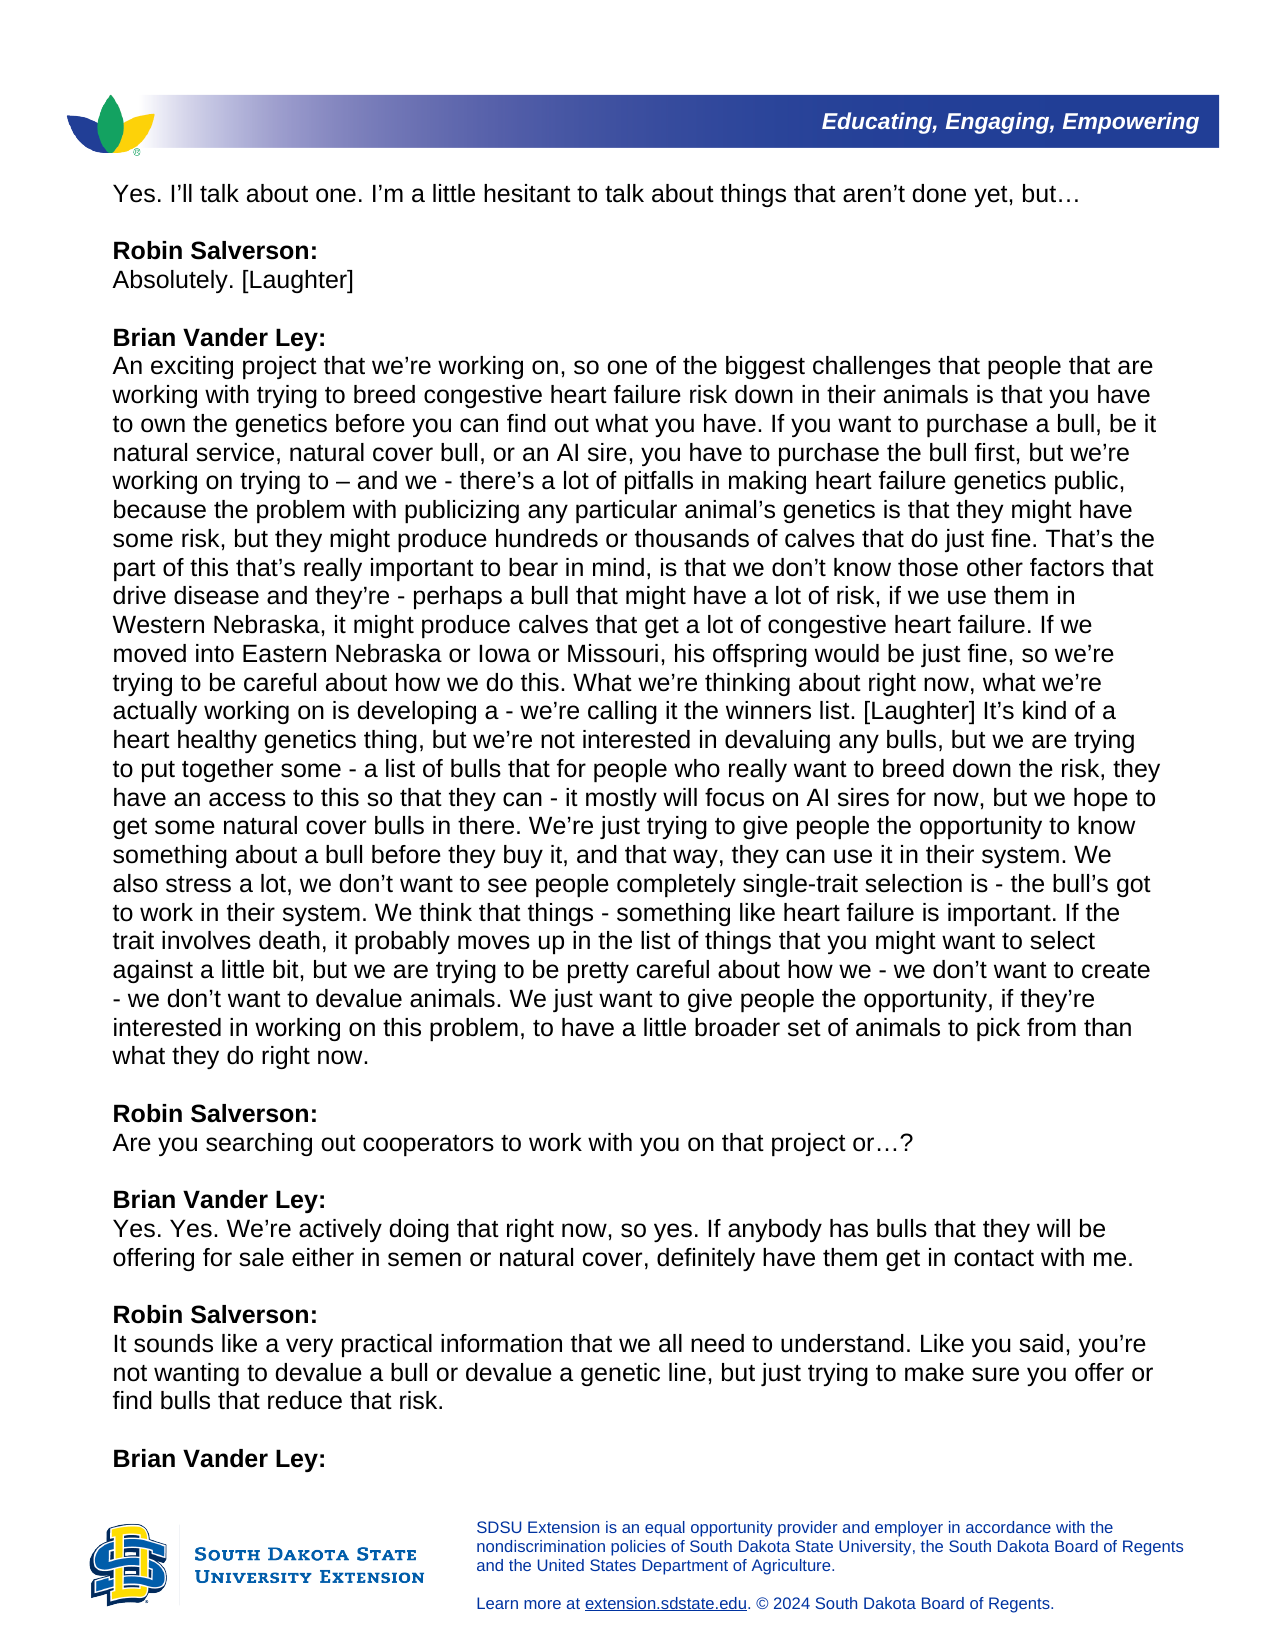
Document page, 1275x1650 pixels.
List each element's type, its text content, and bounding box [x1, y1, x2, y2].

text Brian Vander Ley: [112, 1444, 1162, 1472]
text Absolutely. [Laughter] [112, 265, 1162, 294]
text Robin Salverson: [112, 1099, 1162, 1127]
text An exciting project that we’re working on, so one of the biggest challenges that people that are working with trying to breed congestive heart failure risk down in their animals is that you have to own the genetics before you can find out what you have. If you want to purchase a bull, be it natural service, natural cover bull, or an AI sire, you have to purchase the bull first, but we’re working on trying to – and we - there’s a lot of pitfalls in making heart failure genetics public, because the problem with publicizing any particular animal’s genetics is that they might have some risk, but they might produce hundreds or thousands of calves that do just fine. That’s the part of this that’s really important to bear in mind, is that we don’t know those other factors that drive disease and they’re - perhaps a bull that might have a lot of risk, if we use them in Western Nebraska, it might produce calves that get a lot of congestive heart failure. If we moved into Eastern Nebraska or Iowa or Missouri, his offspring would be just fine, so we’re trying to be careful about how we do this. What we’re thinking about right now, what we’re actually working on is developing a - we’re calling it the winners list. [Laughter] It’s kind of a heart healthy genetics thing, but we’re not interested in devaluing any bulls, but we are trying to put together some - a list of bulls that for people who really want to breed down the risk, they have an access to this so that they can - it mostly will focus on AI sires for now, but we hope to get some natural cover bulls in there. We’re just trying to give people the opportunity to know something about a bull before they buy it, and that way, they can use it in their system. We also stress a lot, we don’t want to see people completely single-trait selection is - the bull’s got to work in their system. We think that things - something like heart failure is important. If the trait involves death, it probably moves up in the list of things that you might want to select against a little bit, but we are trying to be pretty careful about how we - we don’t want to create - we don’t want to devalue animals. We just want to give people the opportunity, if they’re interested in working on this problem, to have a little broader set of animals to pick from than what they do right now. [112, 351, 1162, 1070]
text It sounds like a very practical information that we all need to understand. Like you said, you’re not wanting to devalue a bull or devalue a genetic line, but just trying to make sure you offer or find bulls that reduce that risk. [112, 1329, 1162, 1415]
picture [60, 83, 1231, 159]
text Are you searching out cooperators to work with you on that project or…? [112, 1127, 1162, 1156]
picture [86, 1521, 428, 1609]
text Robin Salverson: [112, 236, 1162, 265]
text Yes. Yes. We’re actively doing that right now, so yes. If anybody has bulls that they will be offering for sale either in semen or natural cover, definitely have them get in contact with me. [112, 1214, 1162, 1271]
text Brian Vander Ley: [112, 1185, 1162, 1214]
text Brian Vander Ley: [112, 322, 1162, 351]
text Yes. I’ll talk about one. I’m a little hesitant to talk about things that aren’t done yet, but… [112, 179, 1162, 207]
text Robin Salverson: [112, 1300, 1162, 1329]
